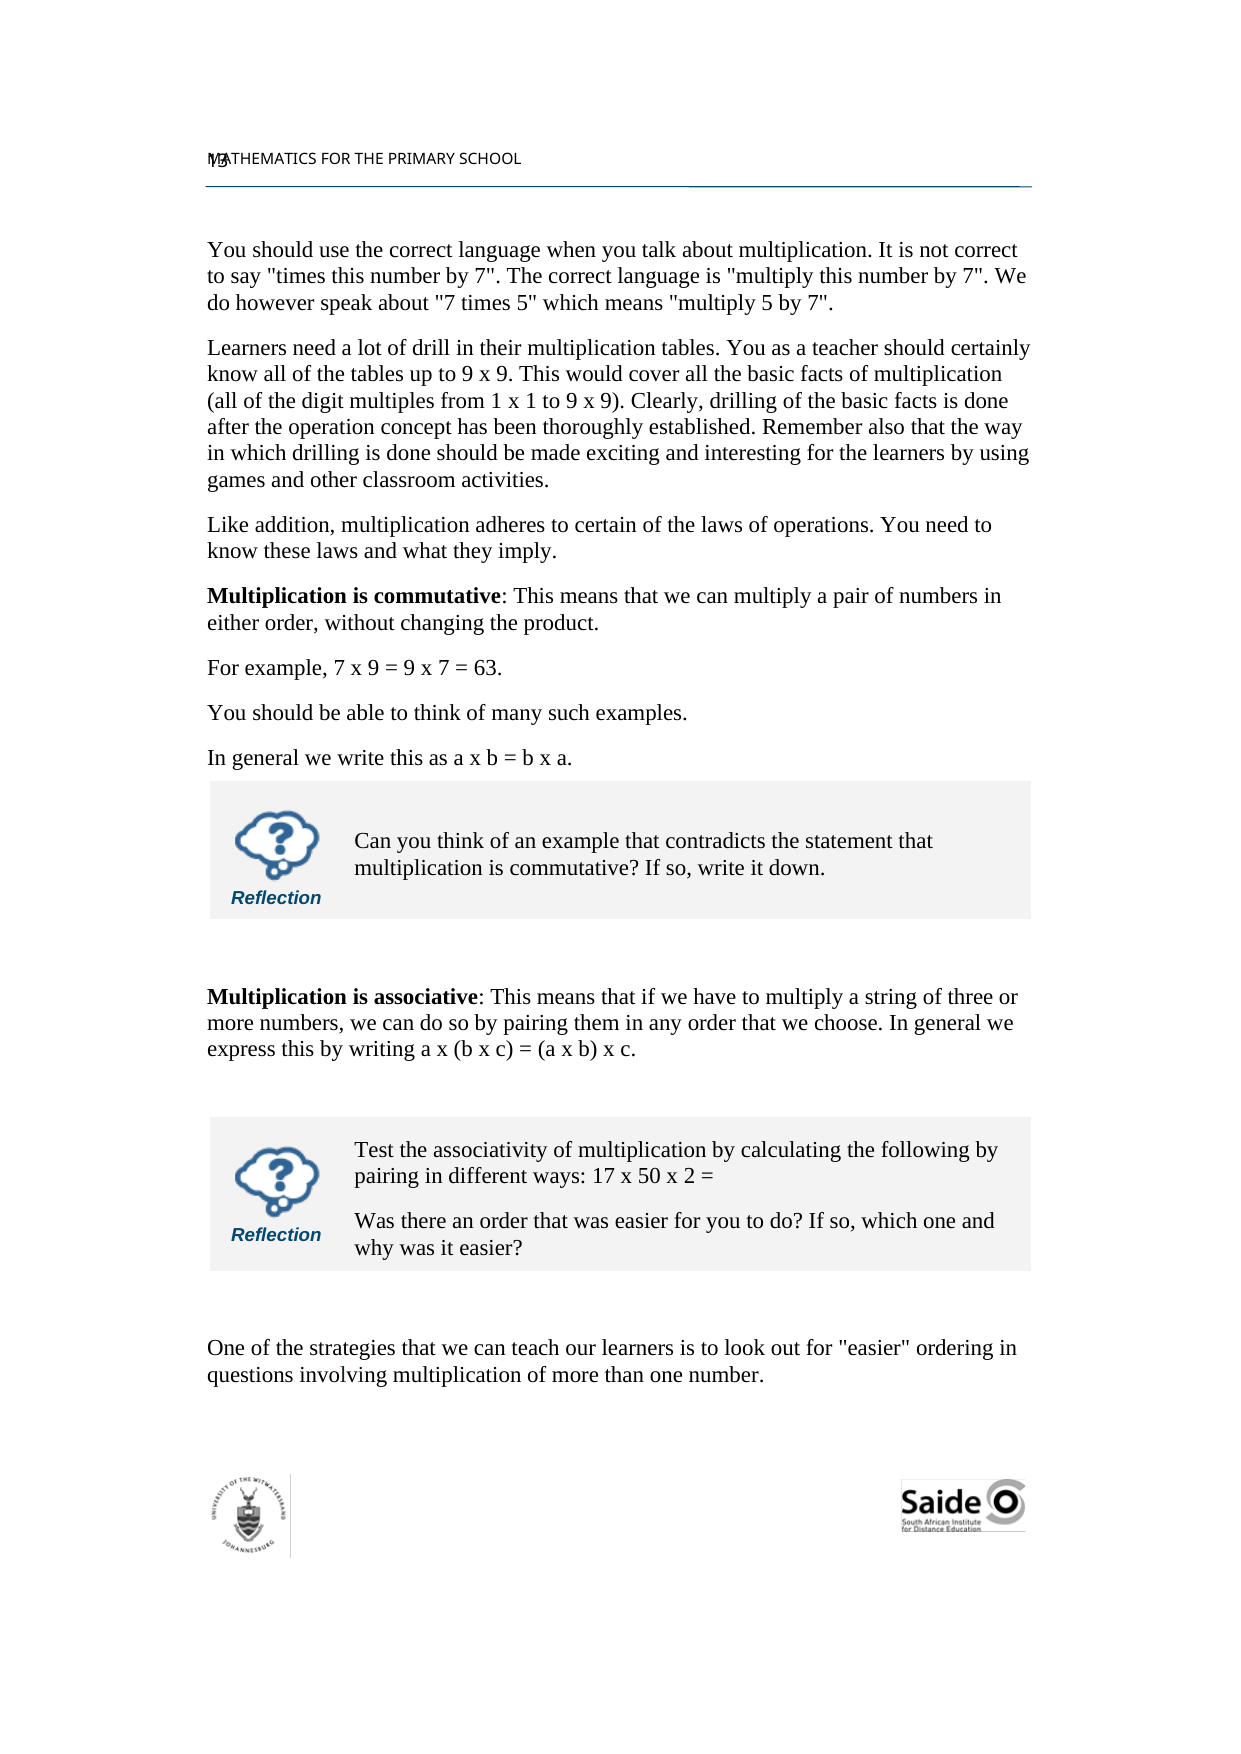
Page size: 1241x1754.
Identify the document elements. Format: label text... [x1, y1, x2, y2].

picture [220, 799, 332, 887]
text Learners need a lot of drill in their multiplication tables. You as a teacher should certainly know all of the tables up to 9 x 9. This would cover all the basic facts of multiplication (all of the digit multiples from 1 x 1 to 9 x 9). Clearly, drilling of the basic facts is done after the operation concept has been thoroughly established. Remember also that the way in which drilling is done should be made exciting and interesting for the learners by using games and other classroom activities. [207, 334, 1033, 492]
text One of the strategies that we can teach our learners is to look out for "easier" ordering in questions involving multiplication of more than one number. [207, 1334, 1033, 1387]
table_header Reflection [210, 781, 343, 919]
table_header Reflection [210, 1117, 343, 1271]
text You should use the correct language when you talk about multiplication. It is not correct to say "times this number by 7". The correct language is "multiply this number by 7". We do however speak about "7 times 5" which means "multiply 5 by 7". [207, 236, 1033, 315]
table_header Can you think of an example that contradicts the statement that multiplication is commutative? If so, write it down. [343, 781, 1031, 919]
table_header Test the associativity of multiplication by calculating the following by pairing in different ways: 17 x 50 x 2 = Was there an order that was easier for you to do? If so, which one and why was it easier? [343, 1117, 1031, 1271]
text Multiplication is associative: This means that if we have to multiply a string of three or more numbers, we can do so by pairing them in any order that we choose. In general we express this by writing a x (b x c) = (a x b) x c. [207, 983, 1033, 1062]
picture [220, 1136, 332, 1224]
text Like addition, multiplication adheres to certain of the laws of operations. You need to know these laws and what they imply. [207, 511, 1033, 564]
text In general we write this as a x b = b x a. [207, 744, 1033, 770]
picture [206, 1474, 1026, 1558]
text For example, 7 x 9 = 9 x 7 = 63. [207, 654, 1033, 680]
text You should be able to think of many such examples. [207, 699, 1033, 725]
text Multiplication is commutative: This means that we can multiply a pair of numbers in either order, without changing the product. [207, 582, 1033, 635]
